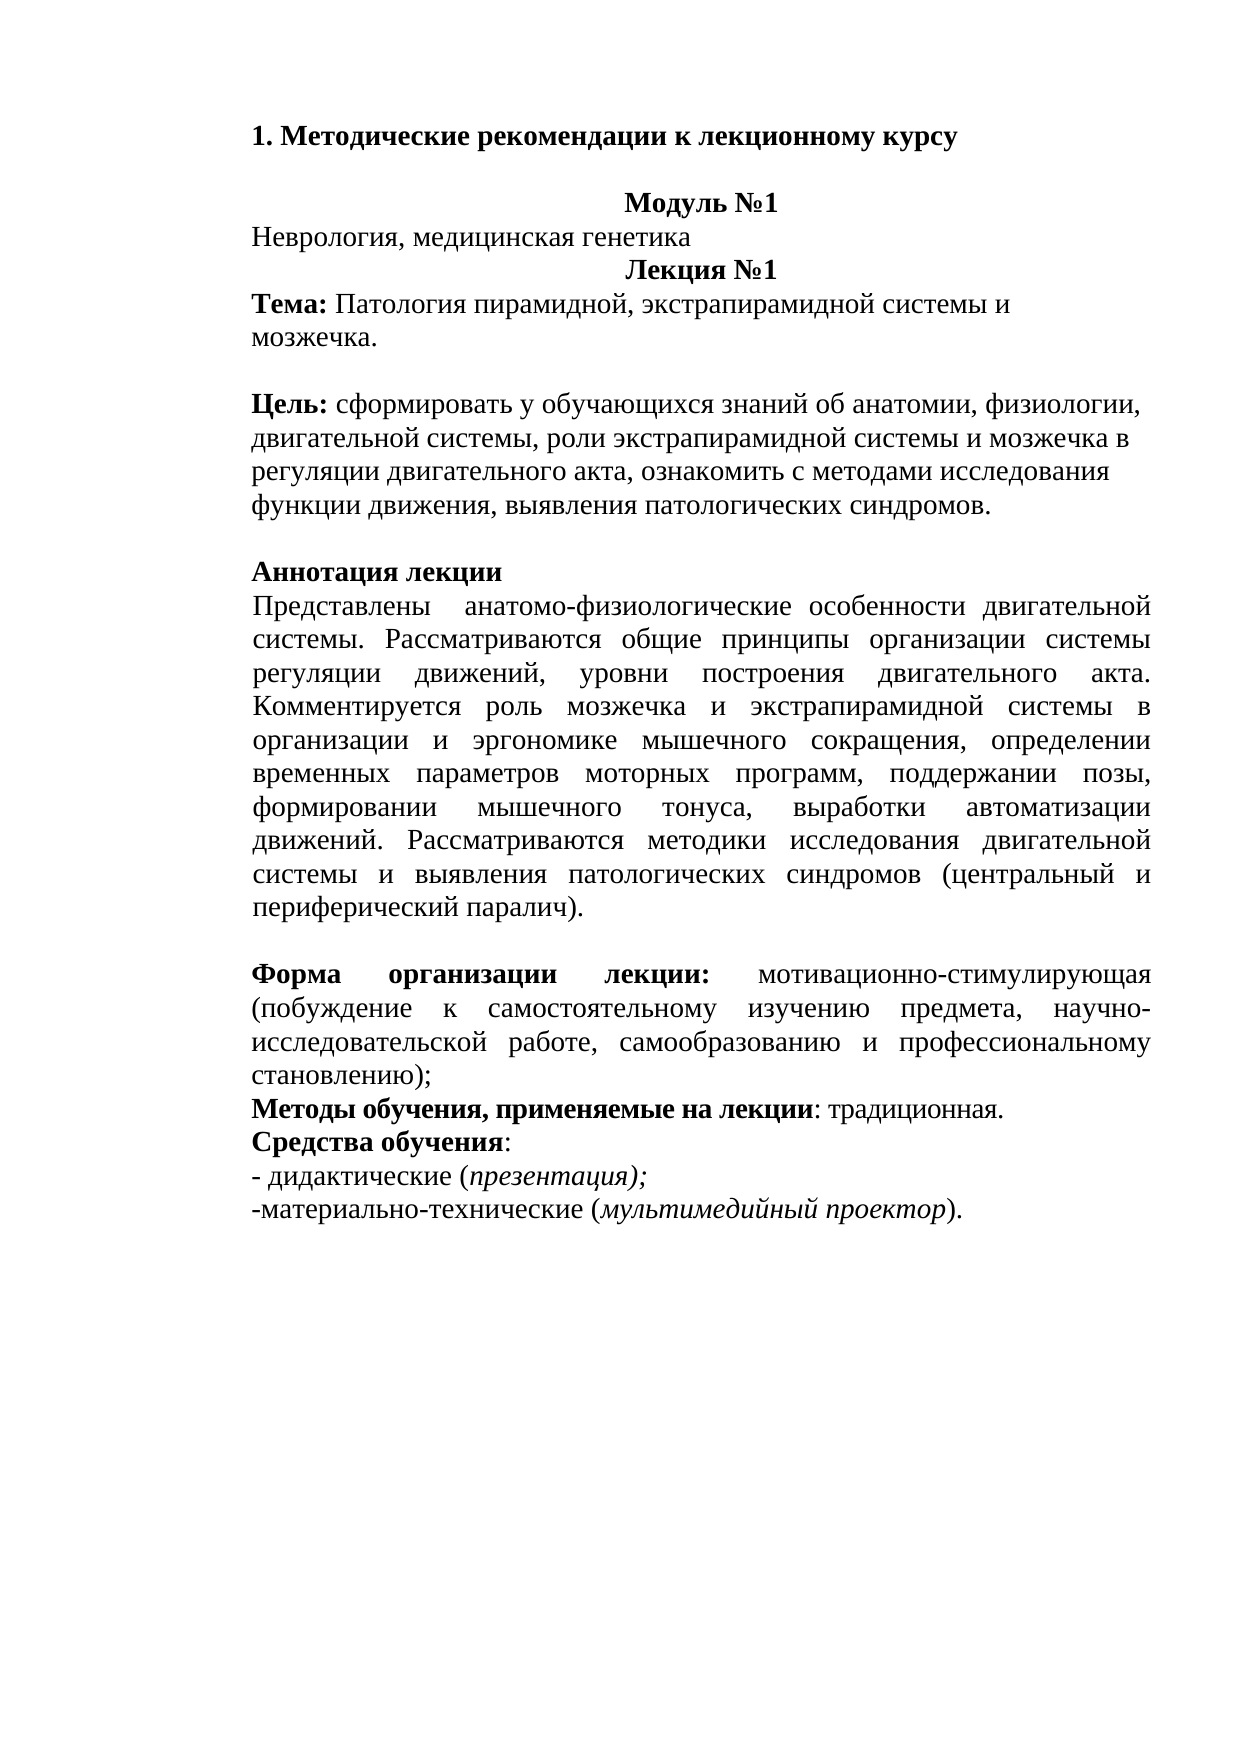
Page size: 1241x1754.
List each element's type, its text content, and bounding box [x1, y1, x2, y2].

text двигательной системы, роли экстрапирамидной системы и мозжечка в [177, 420, 1152, 453]
text Средства обучения: [177, 1124, 1152, 1158]
text Аннотация лекции [177, 554, 1152, 588]
text Представлены анатомо-физиологические особенности двигательной системы. Рассматриваются общие принципы организации системы регуляции движений, уровни построения двигательного акта. Комментируется роль мозжечка и экстрапирамидной системы в организации и эргономике мышечного сокращения, определении временных параметров моторных программ, поддержании позы, формировании мышечного тонуса, выработки автоматизации движений. Рассматриваются методики исследования двигательной системы и выявления патологических синдромов (центральный и периферический паралич). [252, 588, 1152, 923]
text функции движения, выявления патологических синдромов. [177, 487, 1152, 521]
text - дидактические (презентация); [177, 1158, 1152, 1191]
text Модуль №1 [177, 185, 1152, 219]
text Лекция №1 [177, 252, 1152, 286]
text Тема: Патология пирамидной, экстрапирамидной системы и [177, 286, 1152, 319]
text Форма организации лекции: мотивационно-стимулирующая (побуждение к самостоятельному изучению предмета, научно-исследовательской работе, самообразованию и профессиональному становлению); [251, 957, 1152, 1091]
text -материально-технические (мультимедийный проектор). [177, 1191, 1152, 1225]
text Цель: сформировать у обучающихся знаний об анатомии, физиологии, [177, 386, 1152, 420]
text 1. Методические рекомендации к лекционному курсу [177, 118, 1152, 152]
text мозжечка. [177, 319, 1152, 353]
text регуляции двигательного акта, ознакомить с методами исследования [177, 453, 1152, 487]
text Методы обучения, применяемые на лекции: традиционная. [177, 1091, 1152, 1124]
text Неврология, медицинская генетика [177, 219, 1152, 252]
